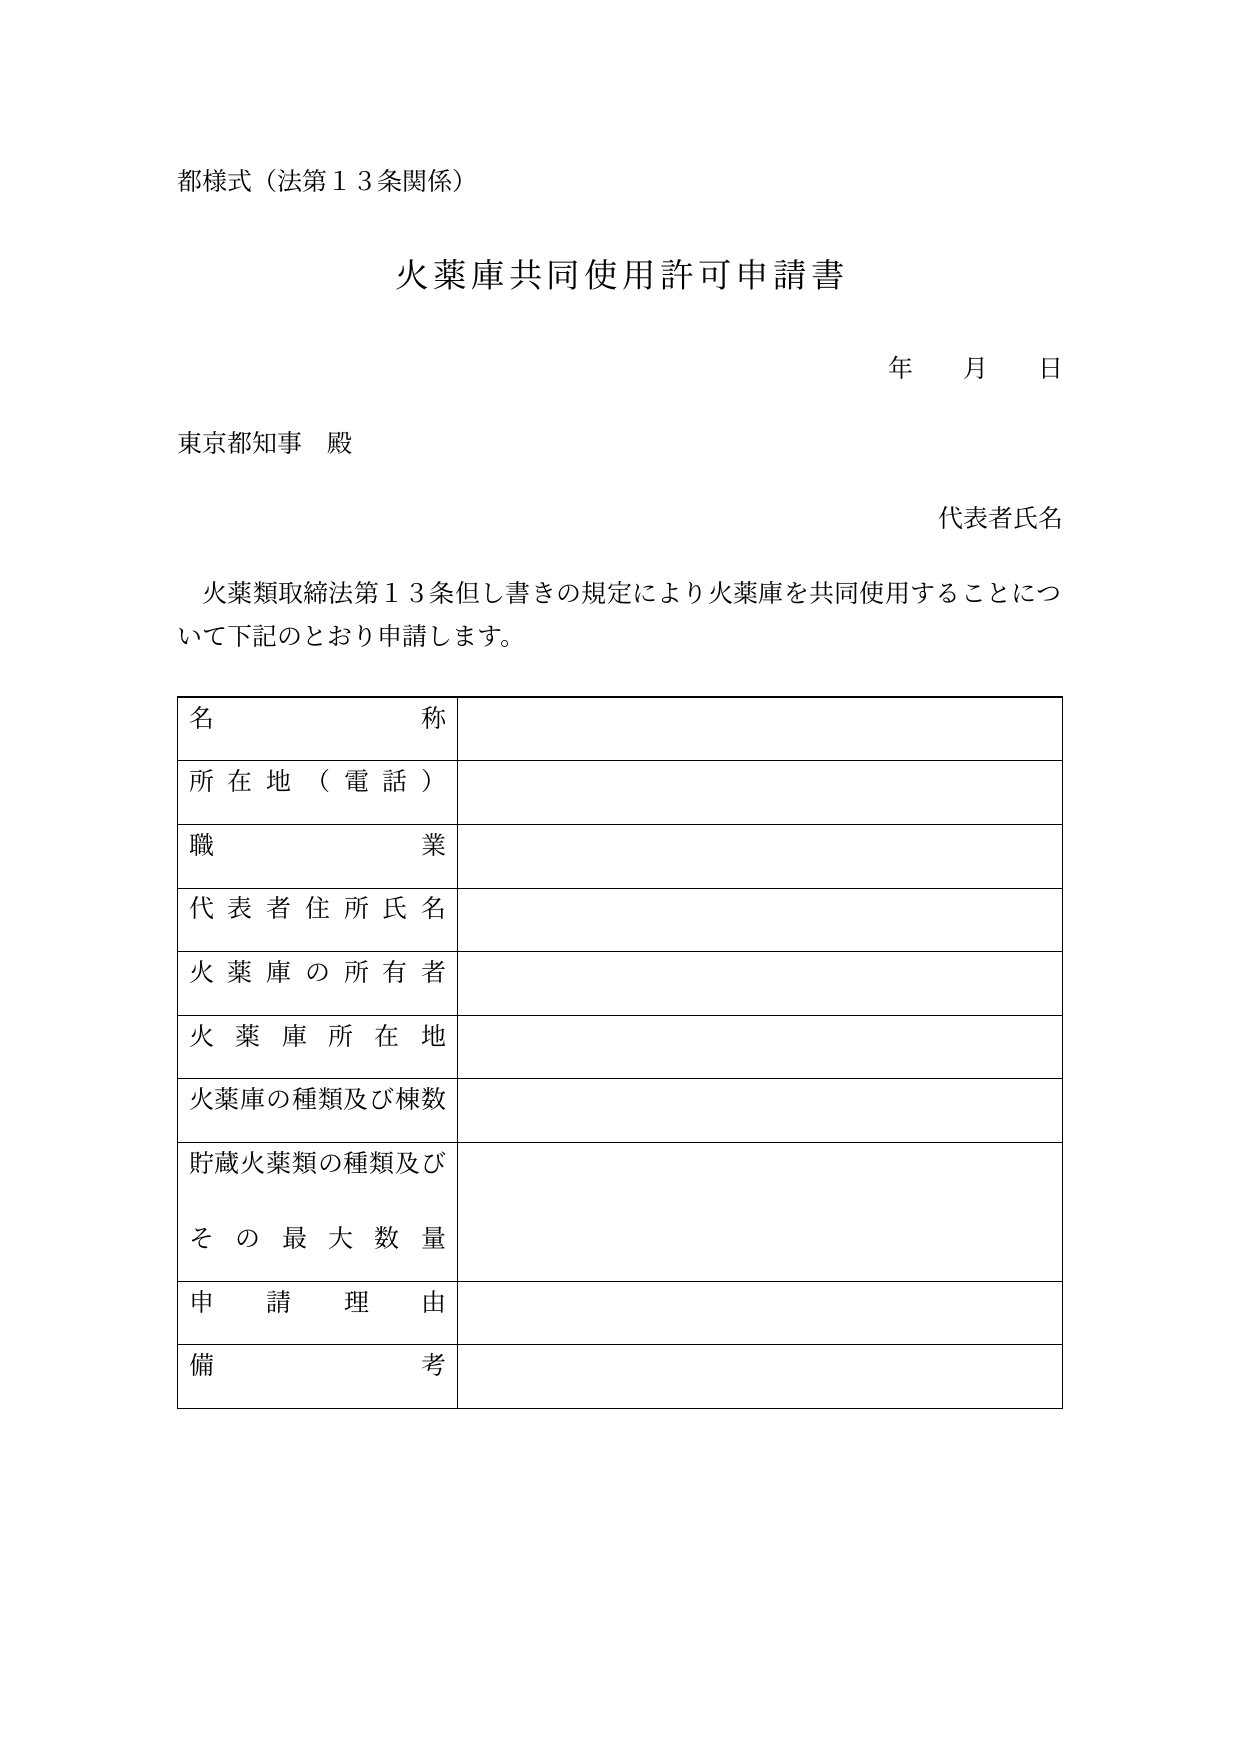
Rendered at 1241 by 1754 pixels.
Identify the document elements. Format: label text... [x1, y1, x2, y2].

table_cell 火薬庫の所有者 [178, 952, 457, 1015]
table_cell 貯蔵火薬類の種類及びその最大数量 [178, 1143, 457, 1281]
table_cell 申請理由 [178, 1282, 457, 1344]
text 都様式（法第１３条関係） [177, 161, 1063, 198]
text 代表者氏名 [177, 498, 1063, 536]
table_cell 代表者住所氏名 [178, 889, 457, 951]
table_cell [458, 1345, 1062, 1408]
table_cell [458, 1282, 1062, 1344]
table_cell 所在地（電話） [178, 761, 457, 824]
text 年 月 日 [177, 348, 1063, 386]
text 東京都知事 殿 [177, 423, 1063, 461]
table_cell 火薬庫所在地 [178, 1016, 457, 1078]
table_cell [458, 1143, 1062, 1281]
table_cell 火薬庫の種類及び棟数 [178, 1079, 457, 1142]
table_header [458, 698, 1062, 760]
table_header 名称 [178, 698, 457, 760]
table_cell [458, 825, 1062, 887]
table_cell [458, 1079, 1062, 1142]
text 火薬類取締法第１３条但し書きの規定により火薬庫を共同使用することについて下記のとおり申請します。 [177, 573, 1063, 654]
table_cell [458, 1016, 1062, 1078]
table_cell 職業 [178, 825, 457, 887]
table_cell [458, 761, 1062, 824]
text 火薬庫共同使用許可申請書 [177, 236, 1063, 311]
table_cell [458, 952, 1062, 1015]
table_cell 備考 [178, 1345, 457, 1408]
table_cell [458, 889, 1062, 951]
